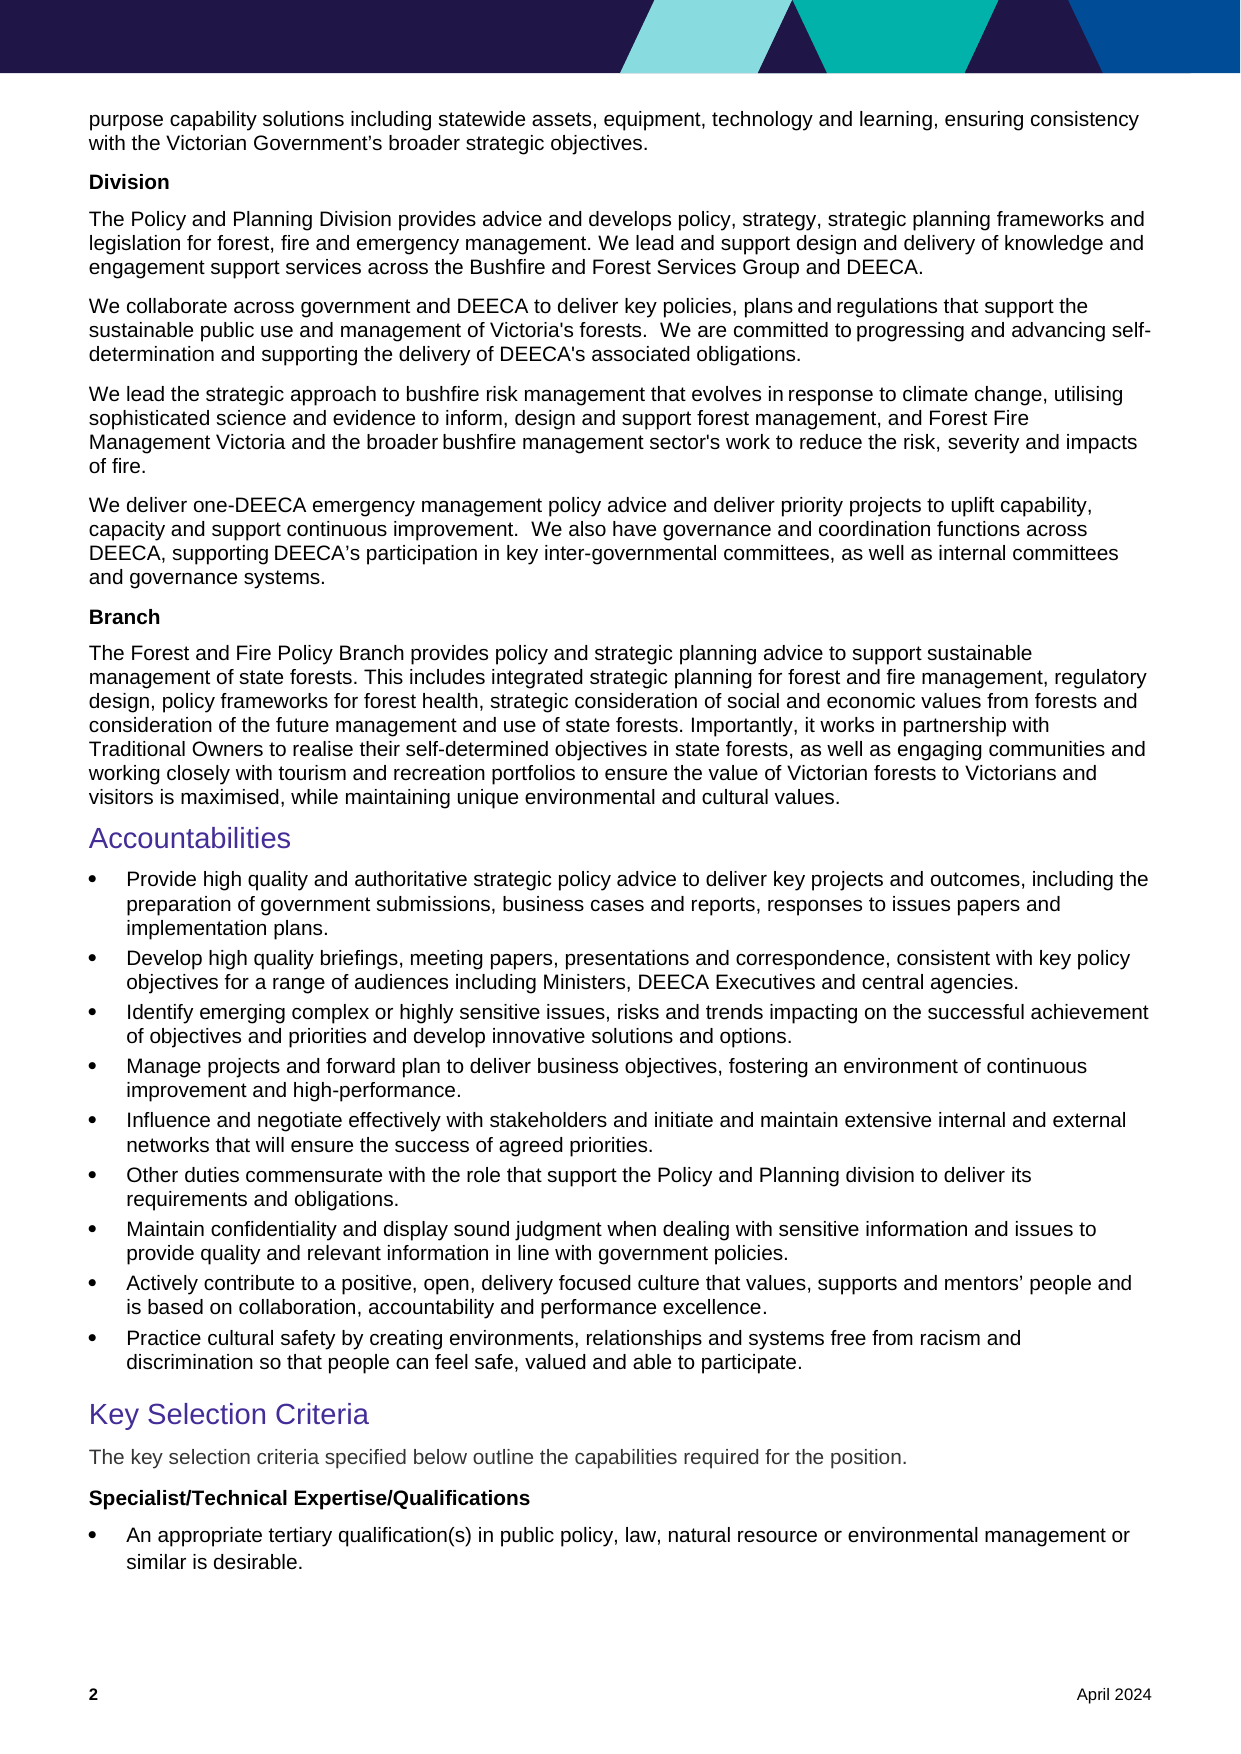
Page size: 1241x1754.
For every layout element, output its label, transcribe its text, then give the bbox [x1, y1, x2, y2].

text Accountabilities [89, 821, 1152, 855]
list Influence and negotiate effectively with stakeholders and initiate and maintain extensive internal and external networks that will ensure the success of agreed priorities. [89, 1108, 1152, 1156]
text Branch [89, 604, 1152, 628]
text The key selection criteria specified below outline the capabilities required for the position. [89, 1443, 1152, 1468]
list An appropriate tertiary qualification(s) in public policy, law, natural resource or environmental management or similar is desirable. [89, 1523, 1152, 1574]
list Maintain confidentiality and display sound judgment when dealing with sensitive information and issues to provide quality and relevant information in line with government policies. [89, 1217, 1152, 1265]
text The Policy and Planning Division provides advice and develops policy, strategy, strategic planning frameworks and legislation for forest, fire and emergency management. We lead and support design and delivery of knowledge and engagement support services across the Bushfire and Forest Services Group and DEECA. [89, 207, 1152, 278]
list Provide high quality and authoritative strategic policy advice to deliver key projects and outcomes, including the preparation of government submissions, business cases and reports, responses to issues papers and implementation plans. [89, 867, 1152, 939]
text Specialist/Technical Expertise/Qualifications [89, 1485, 1152, 1510]
list Practice cultural safety by creating environments, relationships and systems free from racism and discrimination so that people can feel safe, valued and able to participate. [89, 1325, 1152, 1373]
text We lead the strategic approach to bushfire risk management that evolves in response to climate change, utilising sophisticated science and evidence to inform, design and support forest management, and Forest Fire Management Victoria and the broader bushfire management sector's work to reduce the risk, severity and impacts of fire. [89, 382, 1152, 477]
list Identify emerging complex or highly sensitive issues, risks and trends impacting on the successful achievement of objectives and priorities and develop innovative solutions and options. [89, 1000, 1152, 1048]
list Manage projects and forward plan to deliver business objectives, fostering an environment of continuous improvement and high-performance. [89, 1054, 1152, 1102]
text Division [89, 170, 1152, 194]
text We collaborate across government and DEECA to deliver key policies, plans and regulations that support the sustainable public use and management of Victoria's forests. We are committed to progressing and advancing self-determination and supporting the delivery of DEECA's associated obligations. [89, 294, 1152, 366]
list Develop high quality briefings, meeting papers, presentations and correspondence, consistent with key policy objectives for a range of audiences including Ministers, DEECA Executives and central agencies. [89, 946, 1152, 993]
text We deliver one-DEECA emergency management policy advice and deliver priority projects to uplift capability, capacity and support continuous improvement. We also have governance and coordination functions across DEECA, supporting DEECA’s participation in key inter-governmental committees, as well as internal committees and governance systems. [89, 493, 1152, 589]
text The Forest and Fire Policy Branch provides policy and strategic planning advice to support sustainable management of state forests. This includes integrated strategic planning for forest and fire management, regulatory design, policy frameworks for forest health, strategic consideration of social and economic values from forests and consideration of the future management and use of state forests. Importantly, it works in partnership with Traditional Owners to realise their self-determined objectives in state forests, as well as engaging communities and working closely with tourism and recreation portfolios to ensure the value of Victorian forests to Victorians and visitors is maximised, while maintaining unique environmental and cultural values. [89, 641, 1152, 809]
list Actively contribute to a positive, open, delivery focused culture that values, supports and mentors’ people and is based on collaboration, accountability and performance excellence. [89, 1271, 1152, 1319]
text Key Selection Criteria [89, 1397, 1152, 1431]
list Other duties commensurate with the role that support the Policy and Planning division to deliver its requirements and obligations. [89, 1163, 1152, 1211]
